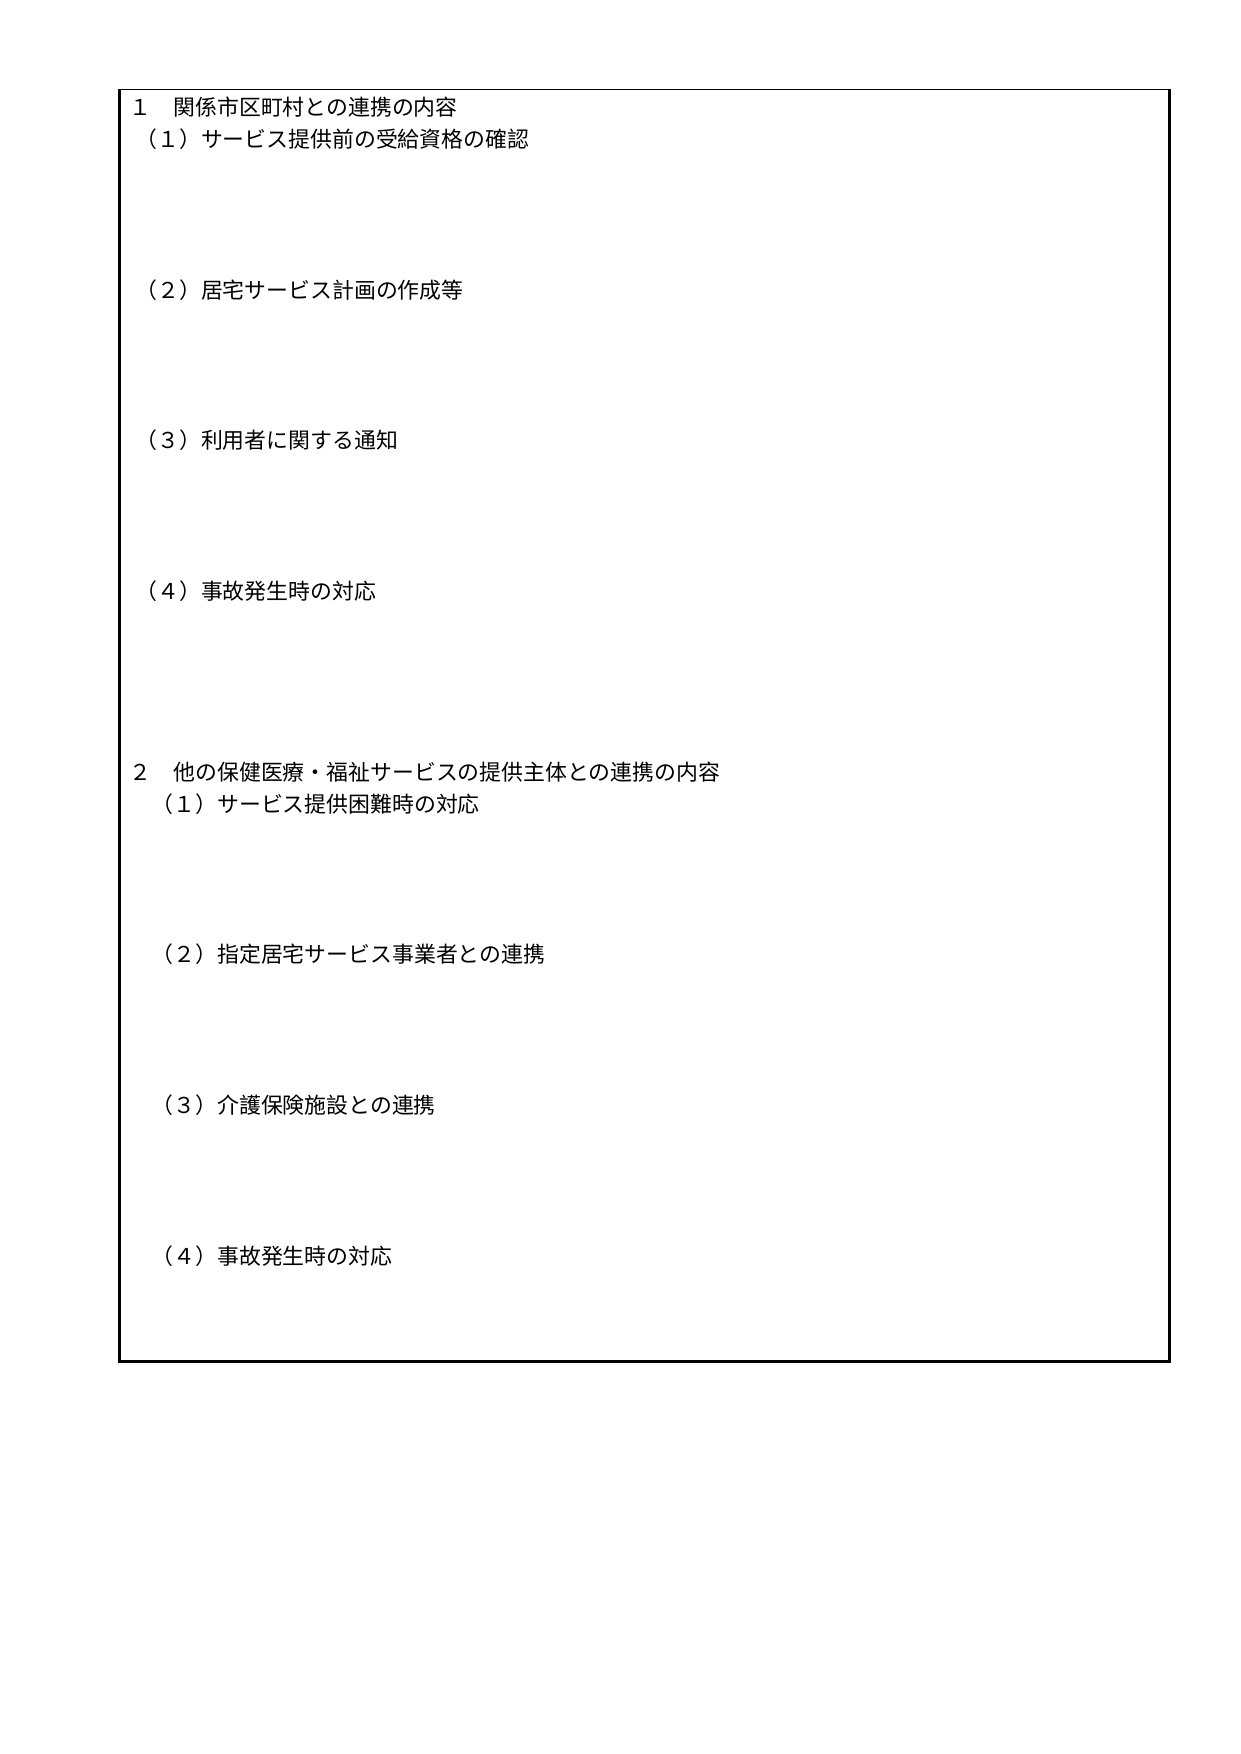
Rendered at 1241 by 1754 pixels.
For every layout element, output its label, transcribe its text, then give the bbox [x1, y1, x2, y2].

table_cell １ 関係市区町村との連携の内容 （１）サービス提供前の受給資格の確認 （２）居宅サービス計画の作成等 （３）利用者に関する通知 （４）事故発生時の対応 ２ 他の保健医療・福祉サービスの提供主体との連携の内容 （１）サービス提供困難時の対応 （２）指定居宅サービス事業者との連携 （３）介護保険施設との連携 （４）事故発生時の対応 [121, 90, 1168, 1360]
